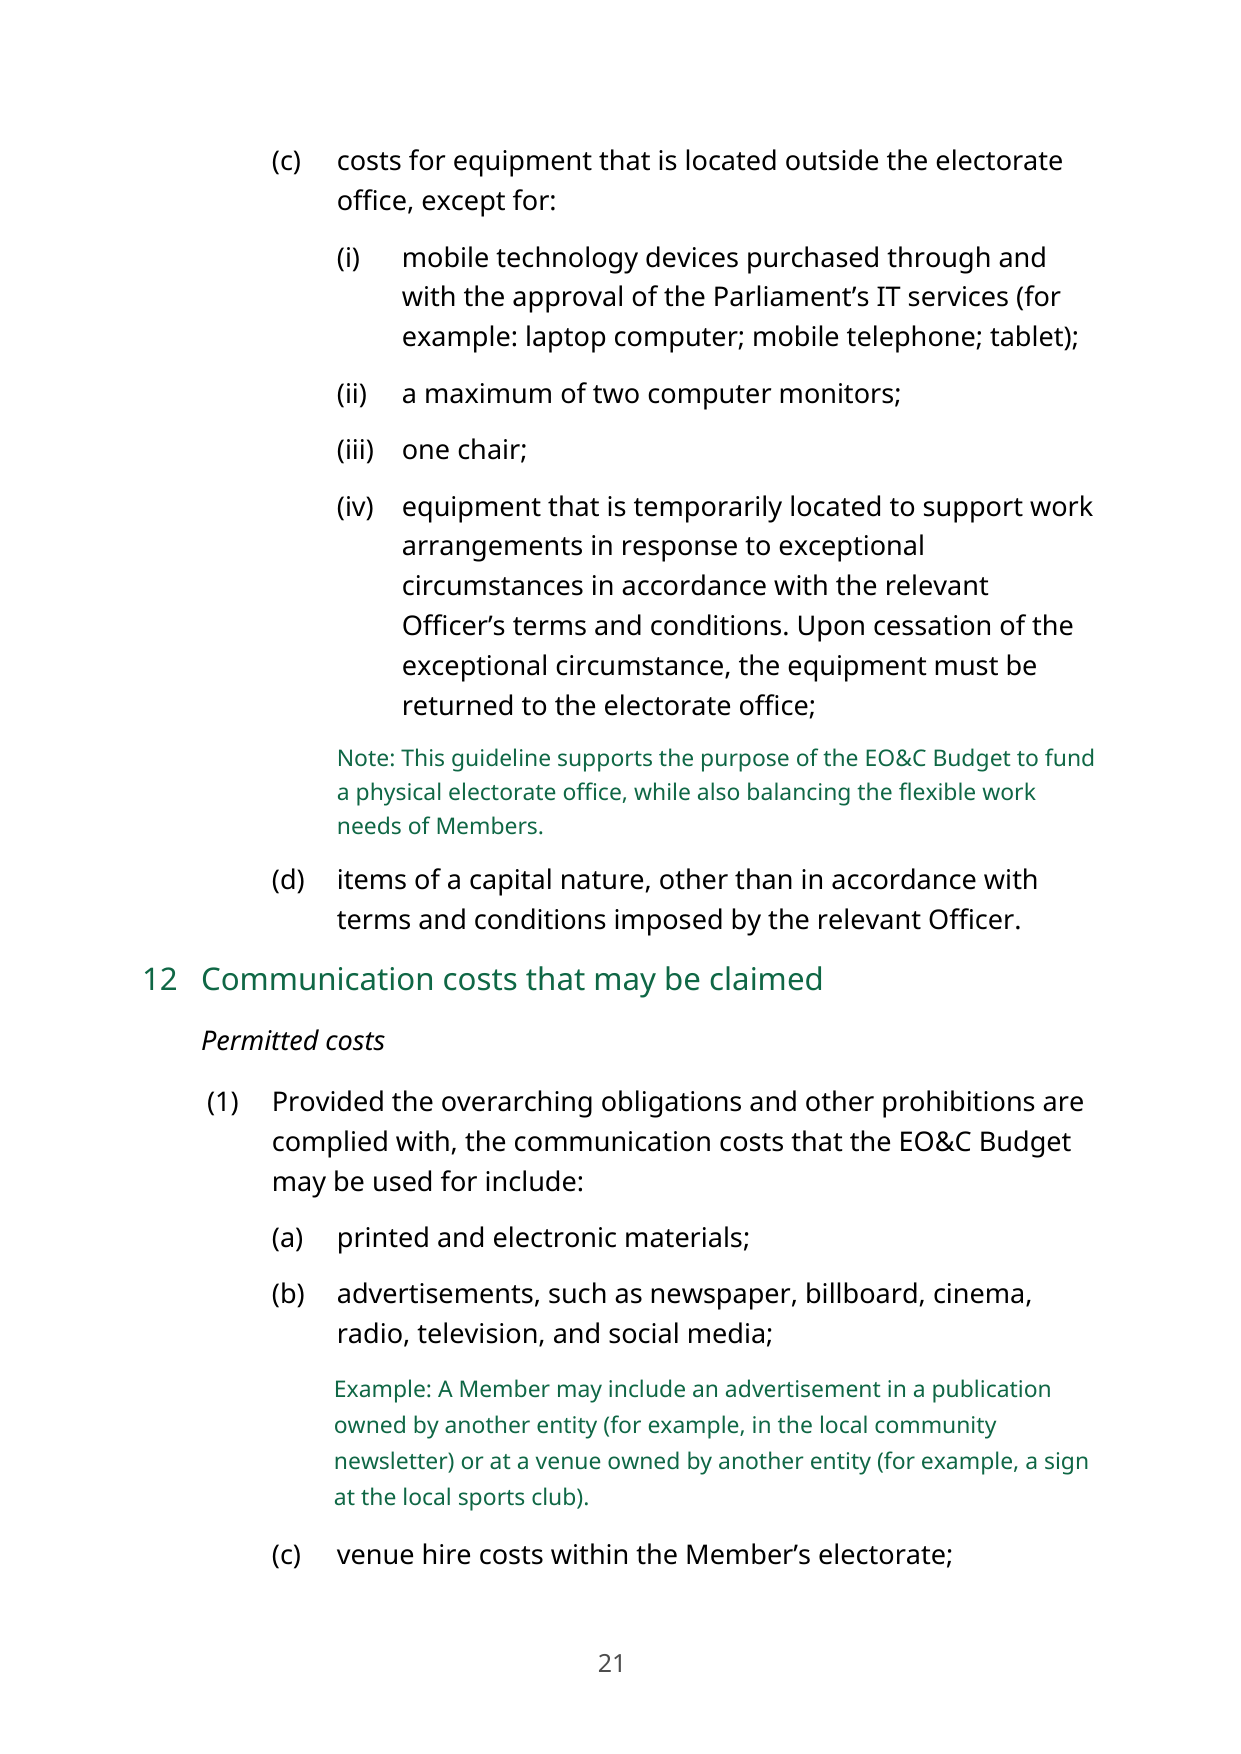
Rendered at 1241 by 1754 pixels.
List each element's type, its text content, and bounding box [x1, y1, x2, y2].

text one chair; [337, 431, 1098, 467]
text items of a capital nature, other than in accordance with terms and conditions imposed by the relevant Officer. [272, 860, 1098, 937]
text advertisements, such as newspaper, billboard, cinema, radio, television, and social media; [272, 1275, 1098, 1352]
text a maximum of two computer monitors; [337, 374, 1098, 411]
list Note: This guideline supports the purpose of the EO&C Budget to fund a physical electorate office, while also balancing the flexible work needs of Members. [337, 742, 1098, 841]
text Permitted costs [201, 1021, 1098, 1058]
text equipment that is temporarily located to support work arrangements in response to exceptional circumstances in accordance with the relevant Officer’s terms and conditions. Upon cessation of the exceptional circumstance, the equipment must be returned to the electorate office; [337, 487, 1098, 723]
text costs for equipment that is located outside the electorate office, except for: [272, 142, 1098, 218]
text mobile technology devices purchased through and with the approval of the Parliament’s IT services (for example: laptop computer; mobile telephone; tablet); [337, 238, 1098, 354]
text printed and electronic materials; [272, 1218, 1098, 1255]
text Example: A Member may include an advertisement in a publication owned by another entity (for example, in the local community newsletter) or at a venue owned by another entity (for example, a sign at the local sports club). [334, 1373, 1098, 1512]
text venue hire costs within the Member’s electorate; [272, 1536, 1098, 1573]
list Provided the overarching obligations and other prohibitions are complied with, the communication costs that the EO&C Budget may be used for include: [207, 1082, 1098, 1199]
text Communication costs that may be claimed [142, 957, 1098, 999]
